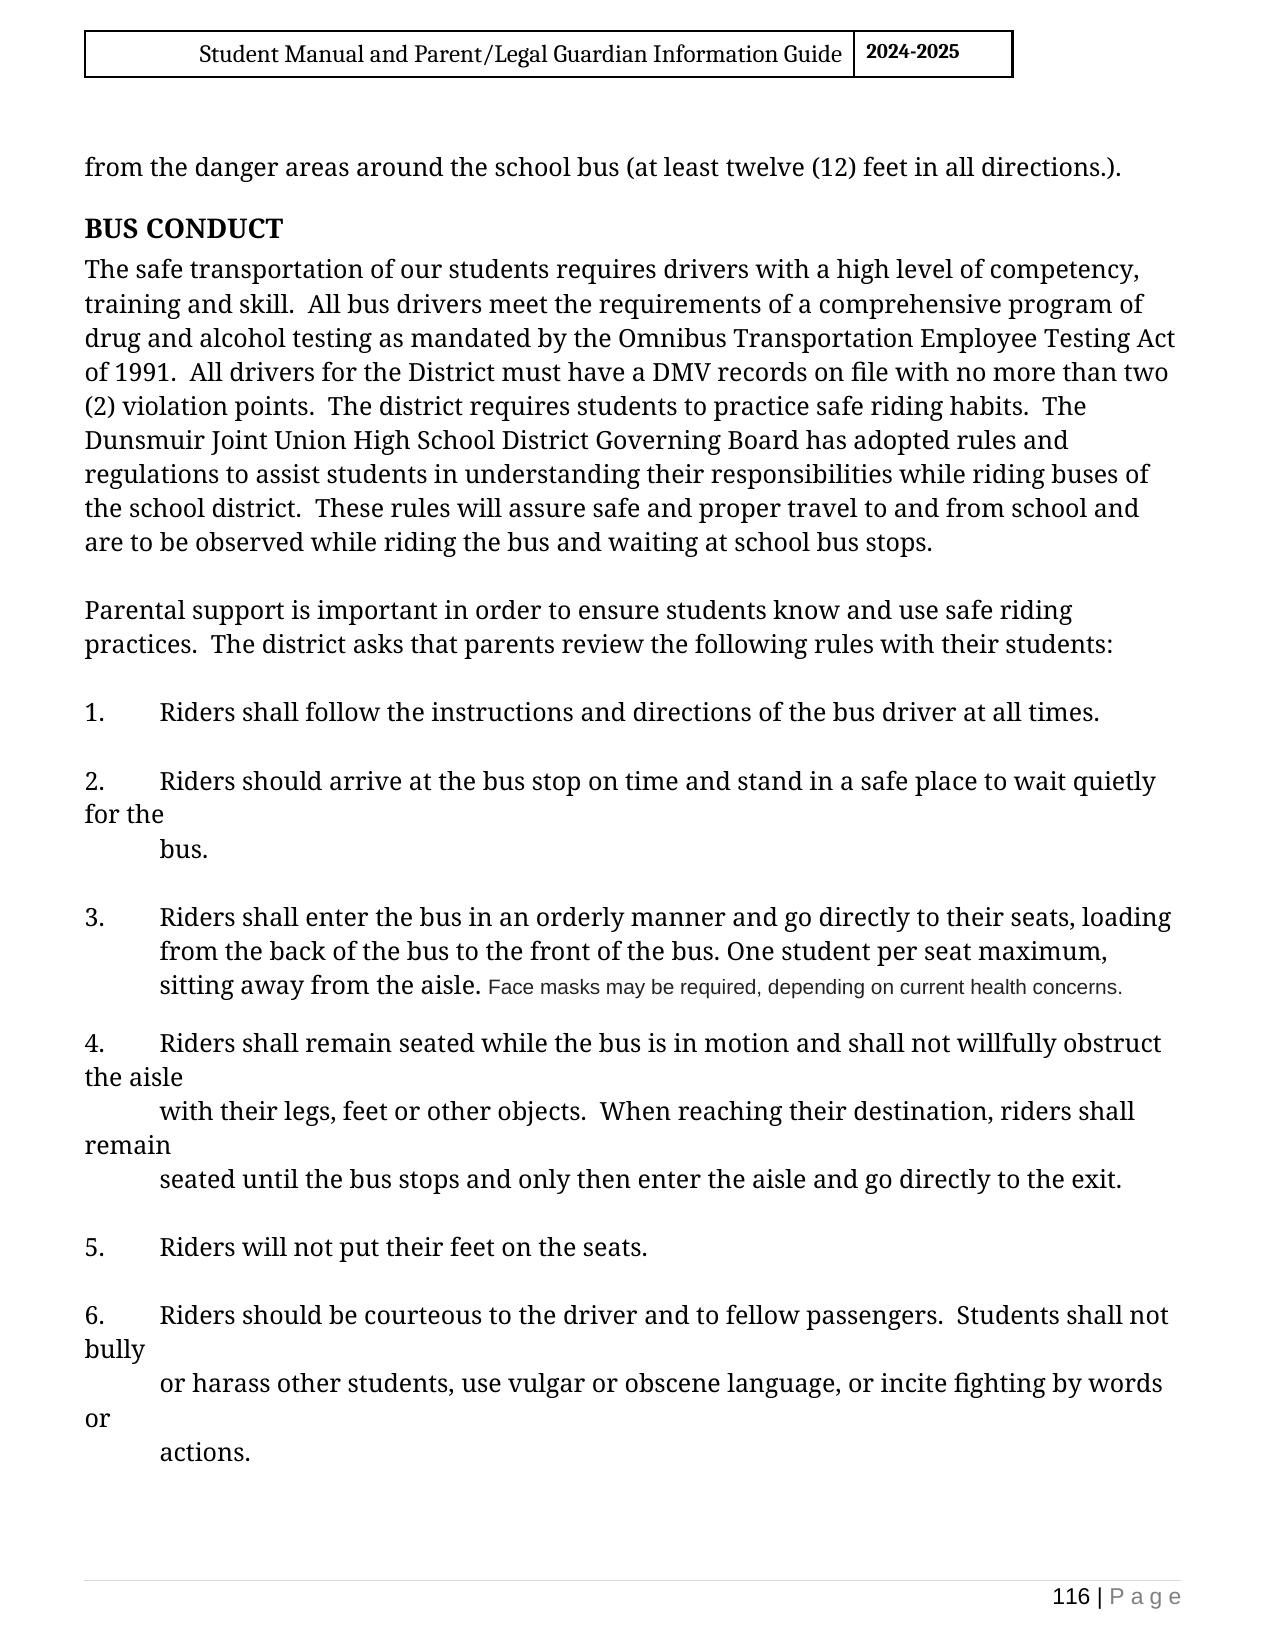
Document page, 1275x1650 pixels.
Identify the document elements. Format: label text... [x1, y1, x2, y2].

text seated until the bus stops and only then enter the aisle and go directly to the exit. [84, 1162, 1181, 1196]
text BUS CONDUCT [84, 209, 1181, 246]
text 4. Riders shall remain seated while the bus is in motion and shall not willfully obstruct the aisle [84, 1026, 1181, 1094]
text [84, 150, 1181, 184]
text bus. [84, 831, 1181, 865]
text 1. Riders shall follow the instructions and directions of the bus driver at all times. [84, 695, 1181, 729]
text The safe transportation of our students requires drivers with a high level of competency, training and skill. All bus drivers meet the requirements of a comprehensive program of drug and alcohol testing as mandated by the Omnibus Transportation Employee Testing Act of 1991. All drivers for the District must have a DMV records on file with no more than two (2) violation points. The district requires students to practice safe riding habits. The Dunsmuir Joint Union High School District Governing Board has adopted rules and regulations to assist students in understanding their responsibilities while riding buses of the school district. These rules will assure safe and proper travel to and from school and are to be observed while riding the bus and waiting at school bus stops. [84, 252, 1181, 559]
text Parental support is important in order to ensure students know and use safe riding practices. The district asks that parents review the following rules with their students: [84, 593, 1181, 661]
text with their legs, feet or other objects. When reaching their destination, riders shall remain [84, 1094, 1181, 1162]
text 6. Riders should be courteous to the driver and to fellow passengers. Students shall not bully [84, 1298, 1181, 1366]
text or harass other students, use vulgar or obscene language, or incite fighting by words or [84, 1366, 1181, 1434]
text actions. [84, 1434, 1181, 1468]
text 2. Riders should arrive at the bus stop on time and stand in a safe place to wait quietly for the [84, 763, 1181, 831]
text 3. Riders shall enter the bus in an orderly manner and go directly to their seats, loading from the back of the bus to the front of the bus. One student per seat maximum, sitting away from the aisle. Face masks may be required, depending on current health concerns. [84, 899, 1181, 1002]
text 5. Riders will not put their feet on the seats. [84, 1230, 1181, 1264]
